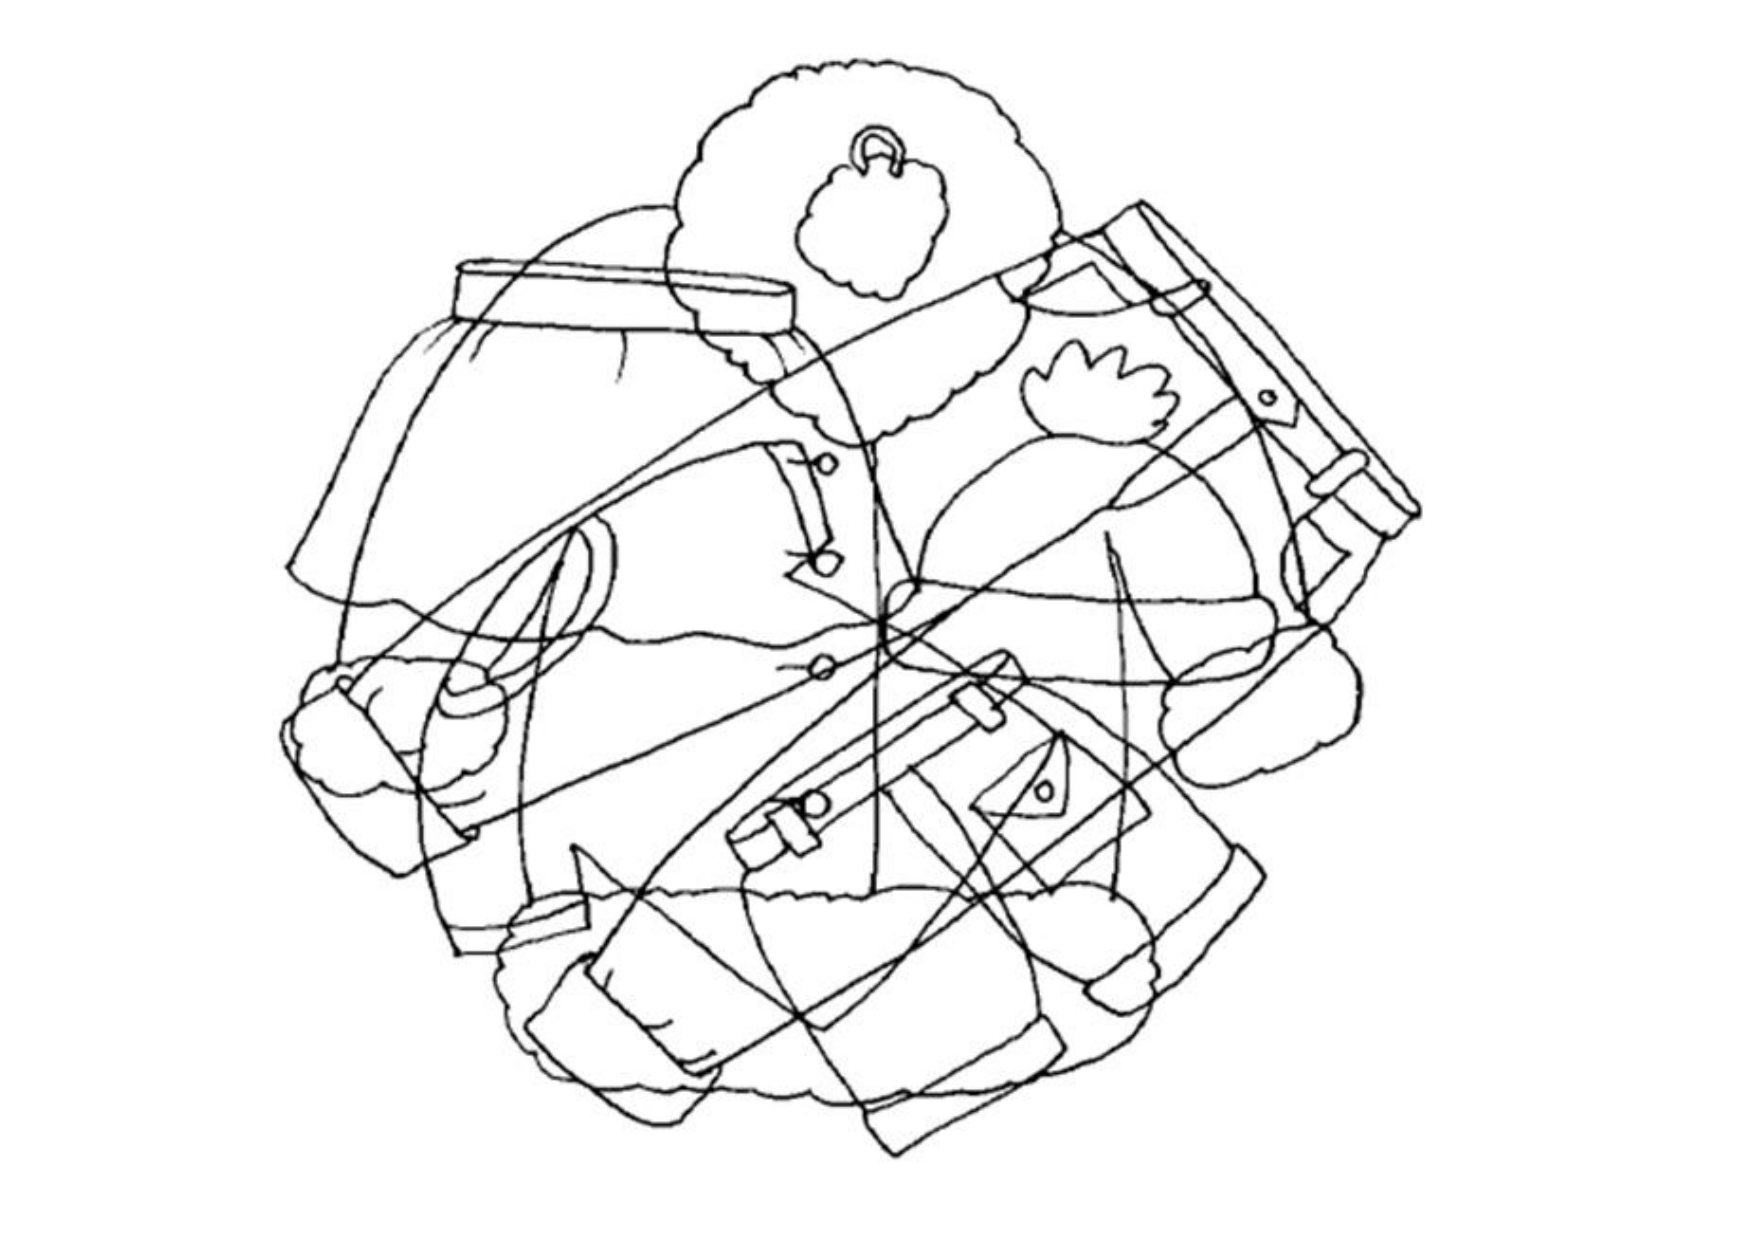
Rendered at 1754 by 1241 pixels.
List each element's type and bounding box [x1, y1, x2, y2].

picture [242, 25, 1457, 1202]
